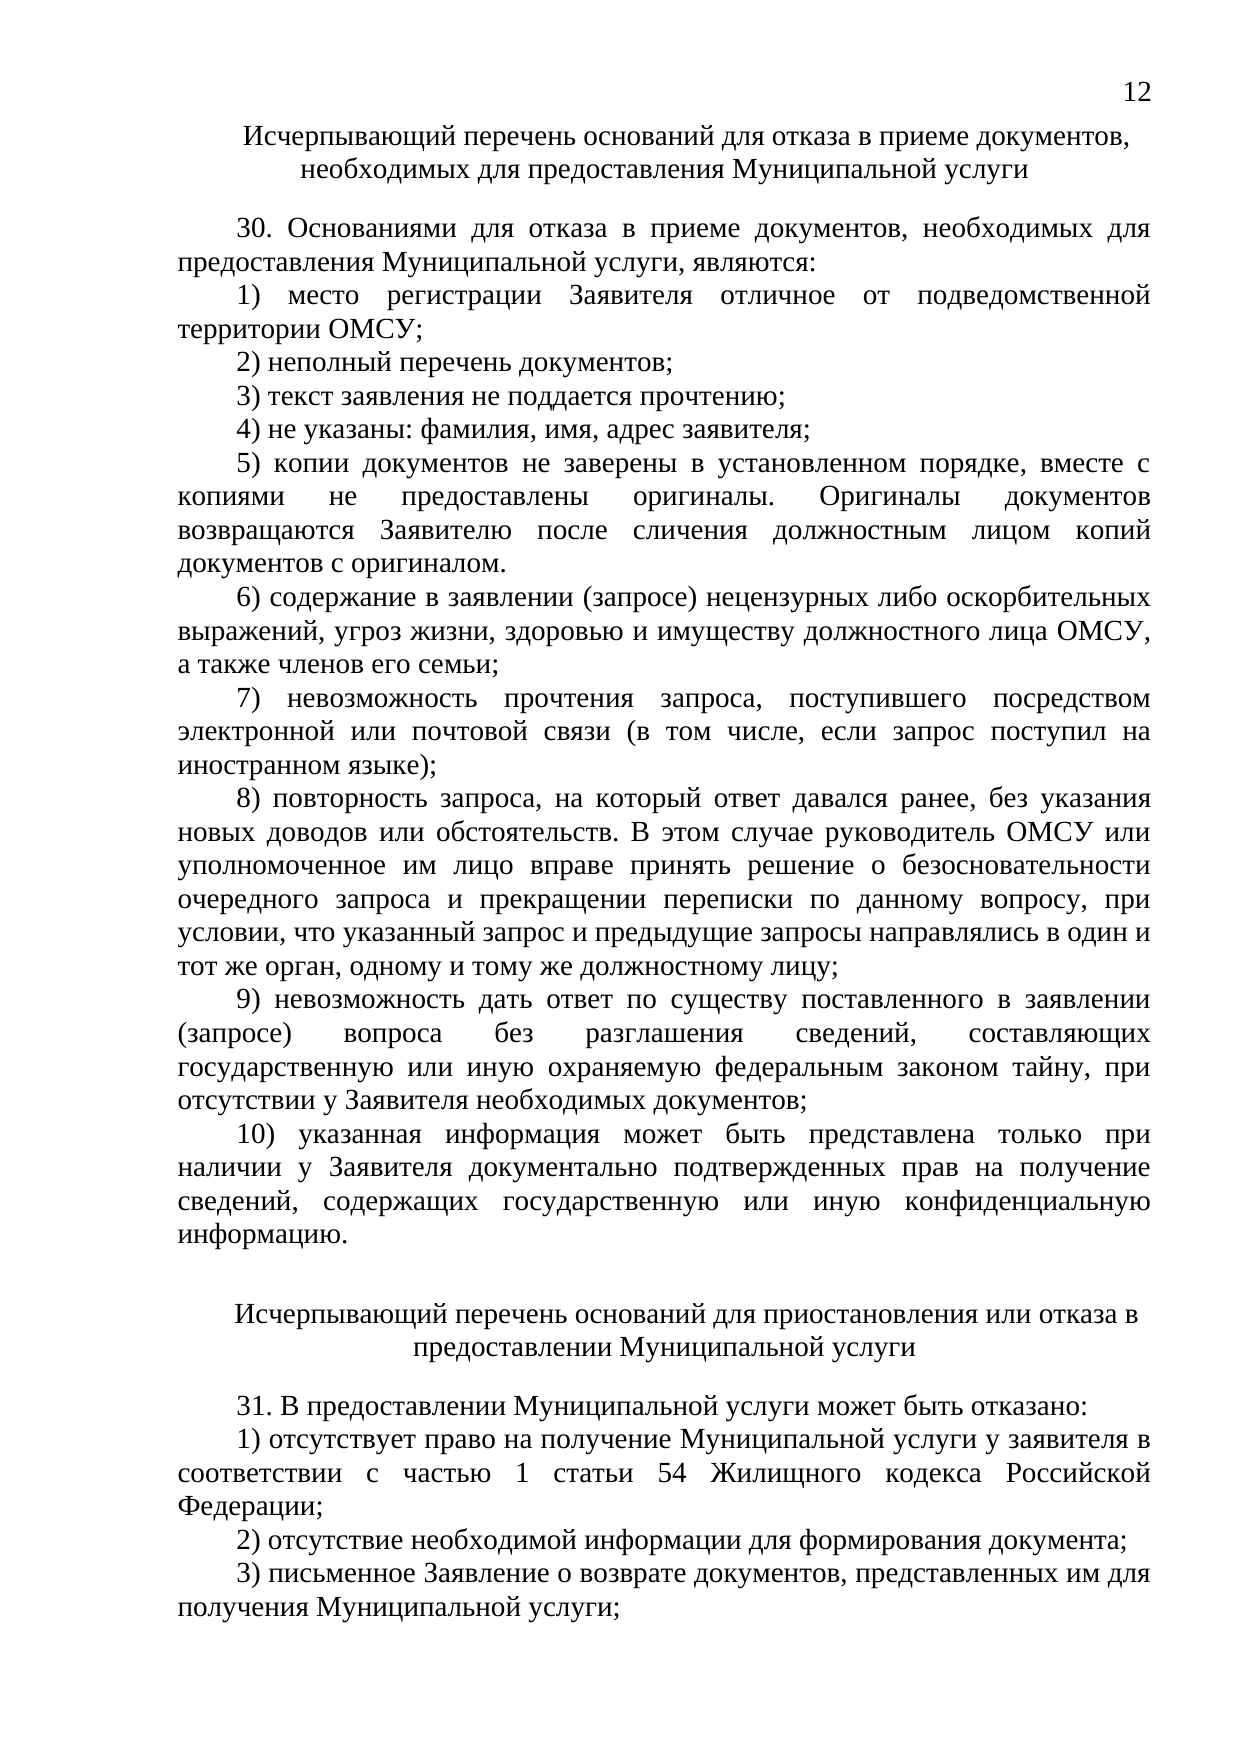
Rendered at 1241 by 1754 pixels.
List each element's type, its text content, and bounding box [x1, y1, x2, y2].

text 2) неполный перечень документов; [177, 344, 1152, 378]
text 1) место регистрации Заявителя отличное от подведомственной территории ОМСУ; [177, 277, 1152, 344]
text 9) невозможность дать ответ по существу поставленного в заявлении (запросе) вопроса без разглашения сведений, составляющих государственную или иную охраняемую федеральным законом тайну, при отсутствии у Заявителя необходимых документов; [177, 982, 1152, 1116]
text 3) текст заявления не поддается прочтению; [177, 378, 1152, 411]
text 10) указанная информация может быть представлена только при наличии у Заявителя документально подтвержденных прав на получение сведений, содержащих государственную или иную конфиденциальную информацию. [177, 1116, 1152, 1250]
text 6) содержание в заявлении (запросе) нецензурных либо оскорбительных выражений, угроз жизни, здоровью и имуществу должностного лица ОМСУ, а также членов его семьи; [177, 579, 1152, 680]
text 2) отсутствие необходимой информации для формирования документа; [177, 1522, 1152, 1556]
text 4) не указаны: фамилия, имя, адрес заявителя; [177, 411, 1152, 445]
text 8) повторность запроса, на который ответ давался ранее, без указания новых доводов или обстоятельств. В этом случае руководитель ОМСУ или уполномоченное им лицо вправе принять решение о безосновательности очередного запроса и прекращении переписки по данному вопросу, при условии, что указанный запрос и предыдущие запросы направлялись в один и тот же орган, одному и тому же должностному лицу; [177, 780, 1152, 982]
text 1) отсутствует право на получение Муниципальной услуги у заявителя в соответствии с частью 1 статьи 54 Жилищного кодекса Российской Федерации; [177, 1421, 1152, 1522]
text 7) невозможность прочтения запроса, поступившего посредством электронной или почтовой связи (в том числе, если запрос поступил на иностранном языке); [177, 680, 1152, 780]
text 30. Основаниями для отказа в приеме документов, необходимых для предоставления Муниципальной услуги, являются: [177, 210, 1152, 277]
text Исчерпывающий перечень оснований для приостановления или отказа в предоставлении Муниципальной услуги [177, 1296, 1152, 1363]
text Исчерпывающий перечень оснований для отказа в приеме документов, необходимых для предоставления Муниципальной услуги [177, 118, 1152, 185]
text 31. В предоставлении Муниципальной услуги может быть отказано: [177, 1388, 1152, 1421]
text 5) копии документов не заверены в установленном порядке, вместе с копиями не предоставлены оригиналы. Оригиналы документов возвращаются Заявителю после сличения должностным лицом копий документов с оригиналом. [177, 445, 1152, 579]
text 3) письменное Заявление о возврате документов, представленных им для получения Муниципальной услуги; [177, 1556, 1152, 1623]
